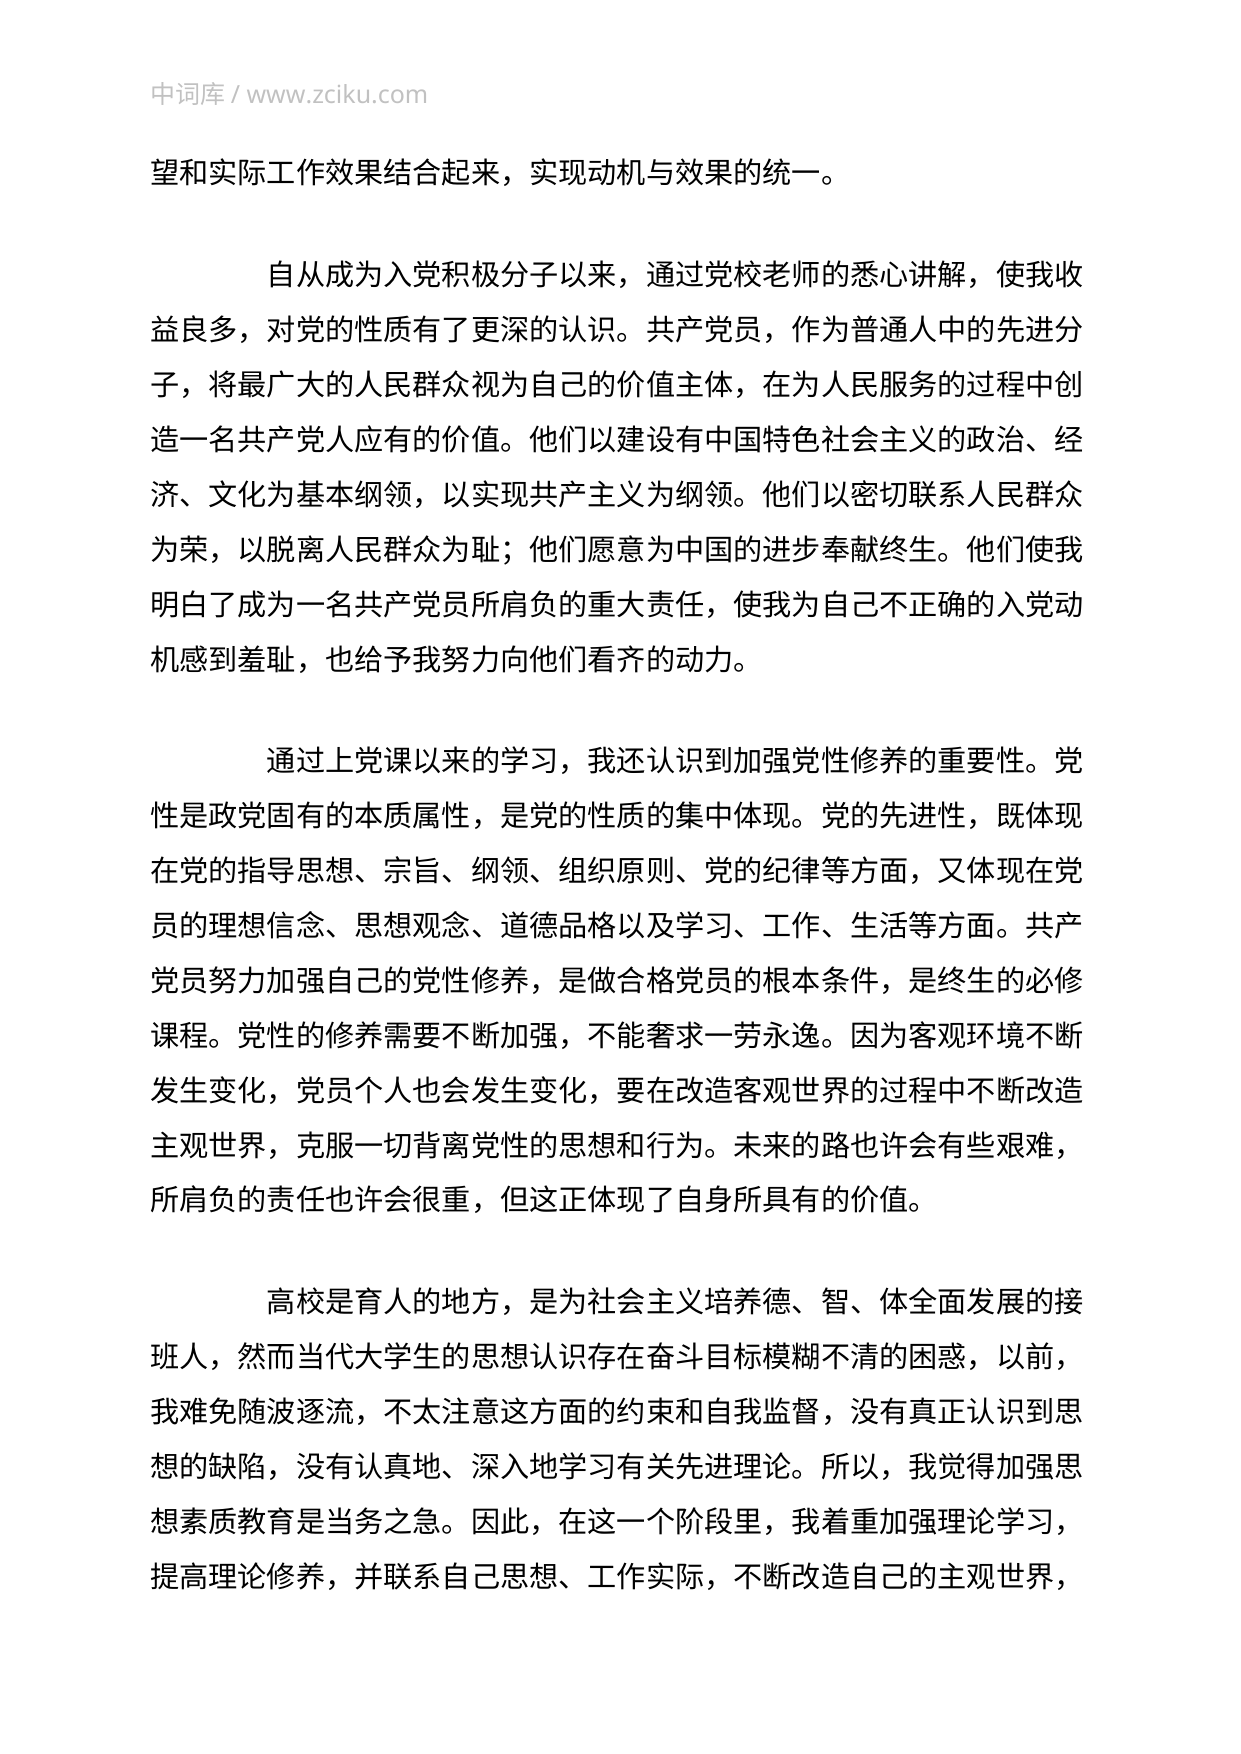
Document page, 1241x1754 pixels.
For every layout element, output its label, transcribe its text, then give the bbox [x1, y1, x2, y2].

text 自从成为入党积极分子以来，通过党校老师的悉心讲解，使我收益良多，对党的性质有了更深的认识。共产党员，作为普通人中的先进分子，将最广大的人民群众视为自己的价值主体，在为人民服务的过程中创造一名共产党人应有的价值。他们以建设有中国特色社会主义的政治、经济、文化为基本纲领，以实现共产主义为纲领。他们以密切联系人民群众为荣，以脱离人民群众为耻；他们愿意为中国的进步奉献终生。他们使我明白了成为一名共产党员所肩负的重大责任，使我为自己不正确的入党动机感到羞耻，也给予我努力向他们看齐的动力。 [150, 252, 1090, 678]
text 通过上党课以来的学习，我还认识到加强党性修养的重要性。党性是政党固有的本质属性，是党的性质的集中体现。党的先进性，既体现在党的指导思想、宗旨、纲领、组织原则、党的纪律等方面，又体现在党员的理想信念、思想观念、道德品格以及学习、工作、生活等方面。共产党员努力加强自己的党性修养，是做合格党员的根本条件，是终生的必修课程。党性的修养需要不断加强，不能奢求一劳永逸。因为客观环境不断发生变化，党员个人也会发生变化，要在改造客观世界的过程中不断改造主观世界，克服一切背离党性的思想和行为。未来的路也许会有些艰难，所肩负的责任也许会很重，但这正体现了自身所具有的价值。 [150, 738, 1090, 1219]
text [150, 150, 1090, 192]
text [150, 1279, 1090, 1596]
